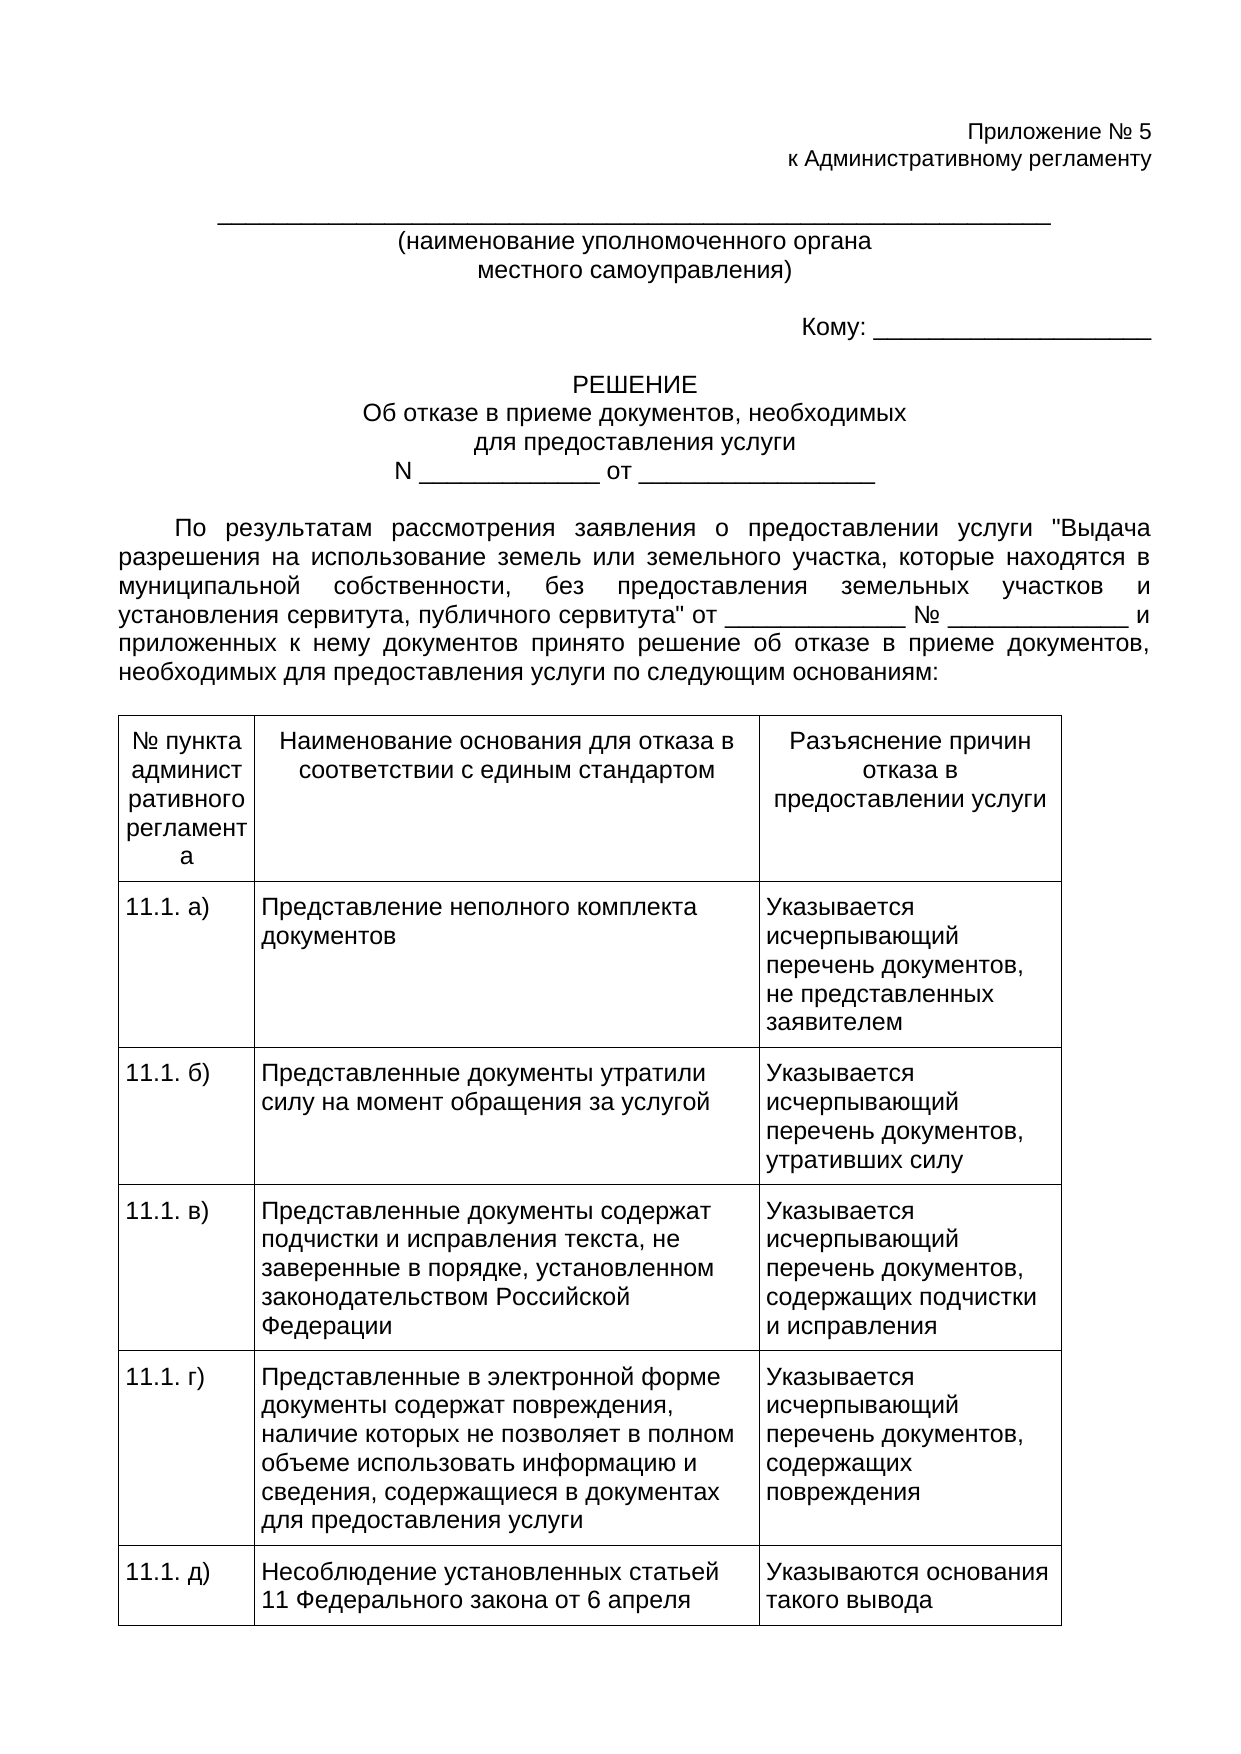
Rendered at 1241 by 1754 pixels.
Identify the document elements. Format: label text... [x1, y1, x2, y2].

table_cell 11.1. д) [119, 1546, 254, 1625]
text Об отказе в приеме документов, необходимых [118, 398, 1152, 427]
text (наименование уполномоченного органа [118, 226, 1152, 255]
text Приложение № 5 [118, 118, 1152, 144]
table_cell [760, 1546, 1061, 1625]
table_cell 11.1. а) [119, 882, 254, 1047]
table_header № пункта административного регламента [119, 716, 254, 881]
text к Административному регламенту [118, 144, 1152, 171]
table_cell Представленные в электронной форме документы содержат повреждения, наличие которых не позволяет в полном объеме использовать информацию и сведения, содержащиеся в документах для предоставления услуги [255, 1351, 759, 1545]
table_cell Указывается исчерпывающий перечень документов, содержащих подчистки и исправления [760, 1185, 1061, 1350]
text местного самоуправления) [118, 255, 1152, 283]
table_cell Представление неполного комплекта документов [255, 882, 759, 1047]
table_cell 11.1. б) [119, 1048, 254, 1184]
table_cell 11.1. в) [119, 1185, 254, 1350]
table_cell 11.1. г) [119, 1351, 254, 1545]
text для предоставления услуги [118, 427, 1152, 456]
table_cell Указывается исчерпывающий перечень документов, утративших силу [760, 1048, 1061, 1184]
text ____________________________________________________________ [118, 197, 1152, 226]
table_header Наименование основания для отказа в соответствии с единым стандартом [255, 716, 759, 881]
text N _____________ от _________________ [118, 456, 1152, 485]
text РЕШЕНИЕ [118, 370, 1152, 398]
table_cell Представленные документы утратили силу на момент обращения за услугой [255, 1048, 759, 1184]
table_cell Представленные документы содержат подчистки и исправления текста, не заверенные в порядке, установленном законодательством Российской Федерации [255, 1185, 759, 1350]
text Кому: ____________________ [118, 312, 1152, 341]
table_cell Указывается исчерпывающий перечень документов, не представленных заявителем [760, 882, 1061, 1047]
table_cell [255, 1546, 759, 1625]
table_cell Указывается исчерпывающий перечень документов, содержащих повреждения [760, 1351, 1061, 1545]
text По результатам рассмотрения заявления о предоставлении услуги "Выдача разрешения на использование земель или земельного участка, которые находятся в муниципальной собственности, без предоставления земельных участков и установления сервитута, публичного сервитута" от _____________ № _____________ и приложенных к нему документов принято решение об отказе в приеме документов, необходимых для предоставления услуги по следующим основаниям: [118, 513, 1152, 686]
table_header Разъяснение причин отказа в предоставлении услуги [760, 716, 1061, 881]
